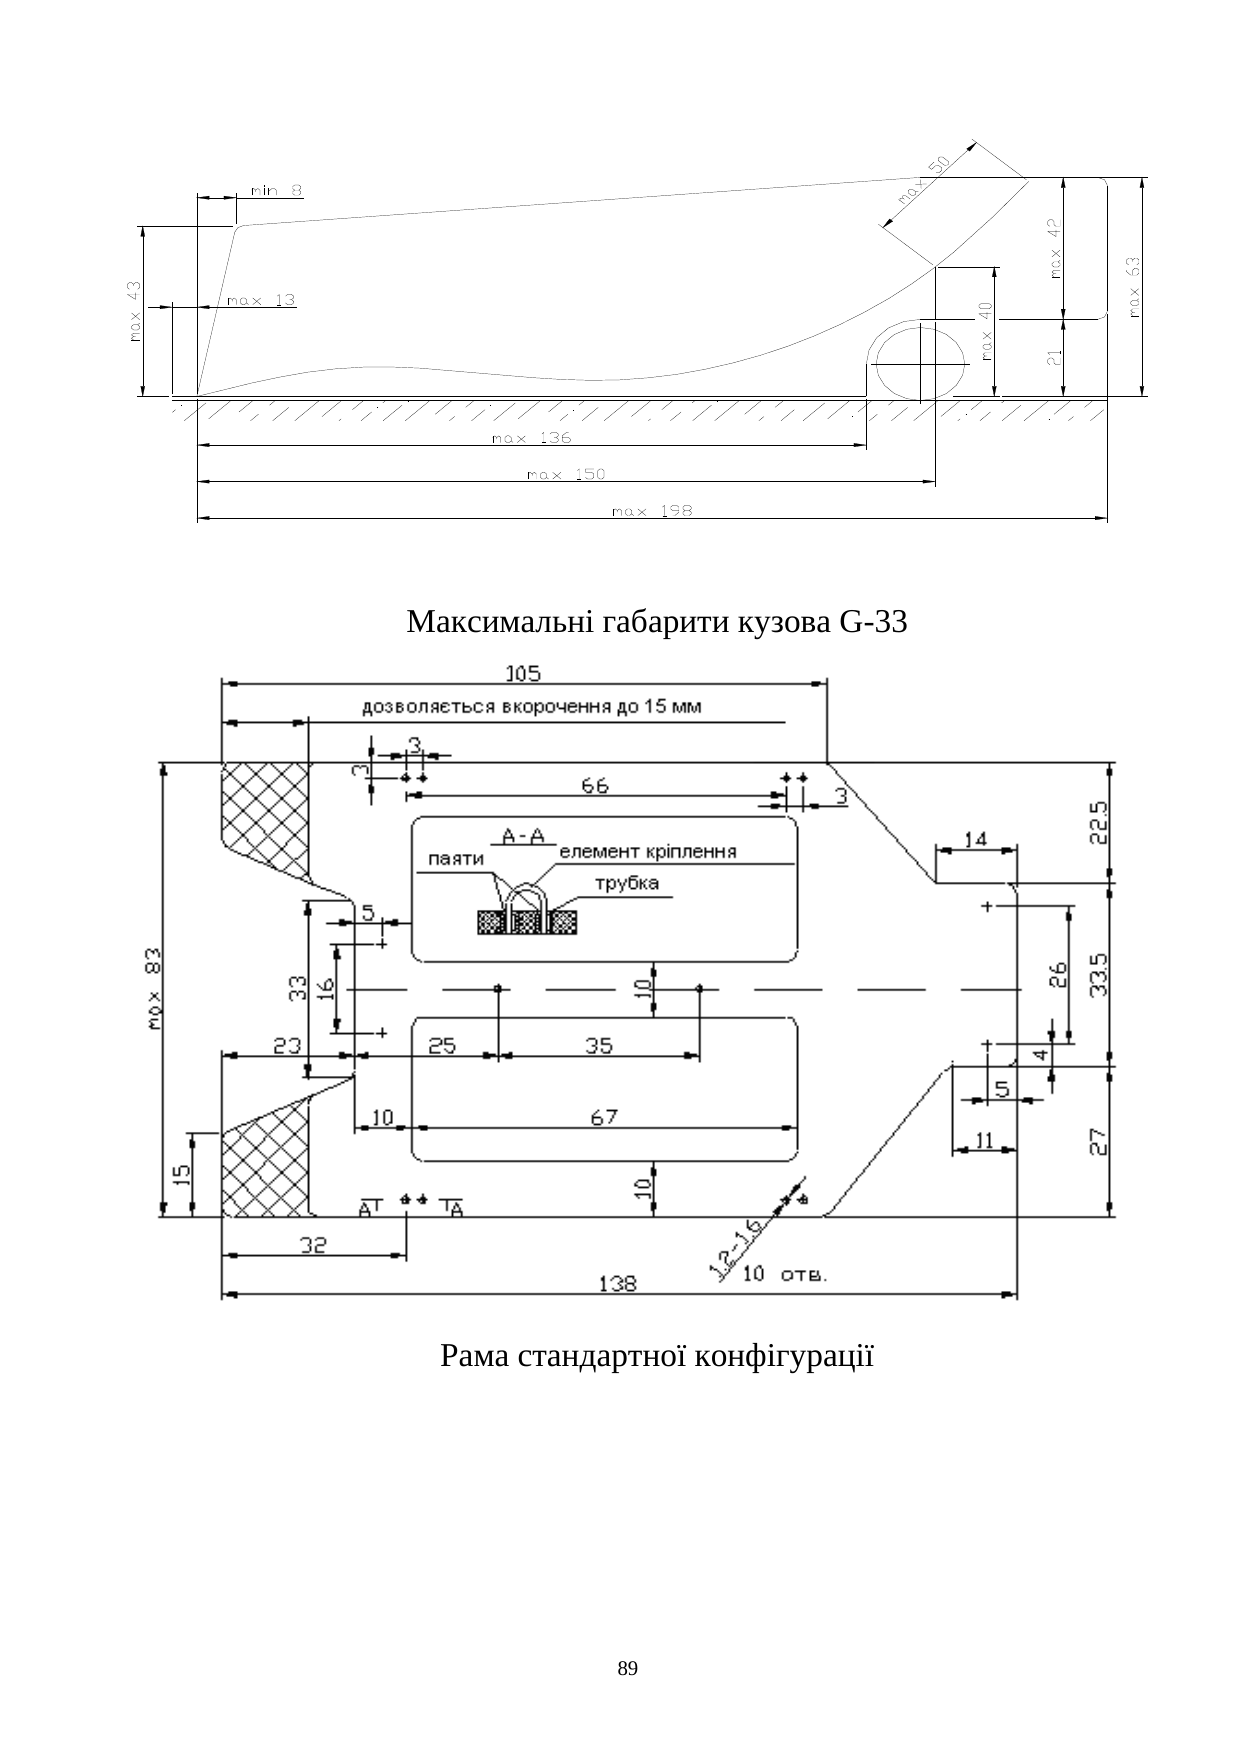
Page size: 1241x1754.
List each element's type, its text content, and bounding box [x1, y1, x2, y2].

text Рама стандартної конфігурації [118, 1336, 1137, 1374]
picture [118, 645, 1144, 1332]
text Максимальні габарити кузова G-33 [118, 602, 1137, 640]
